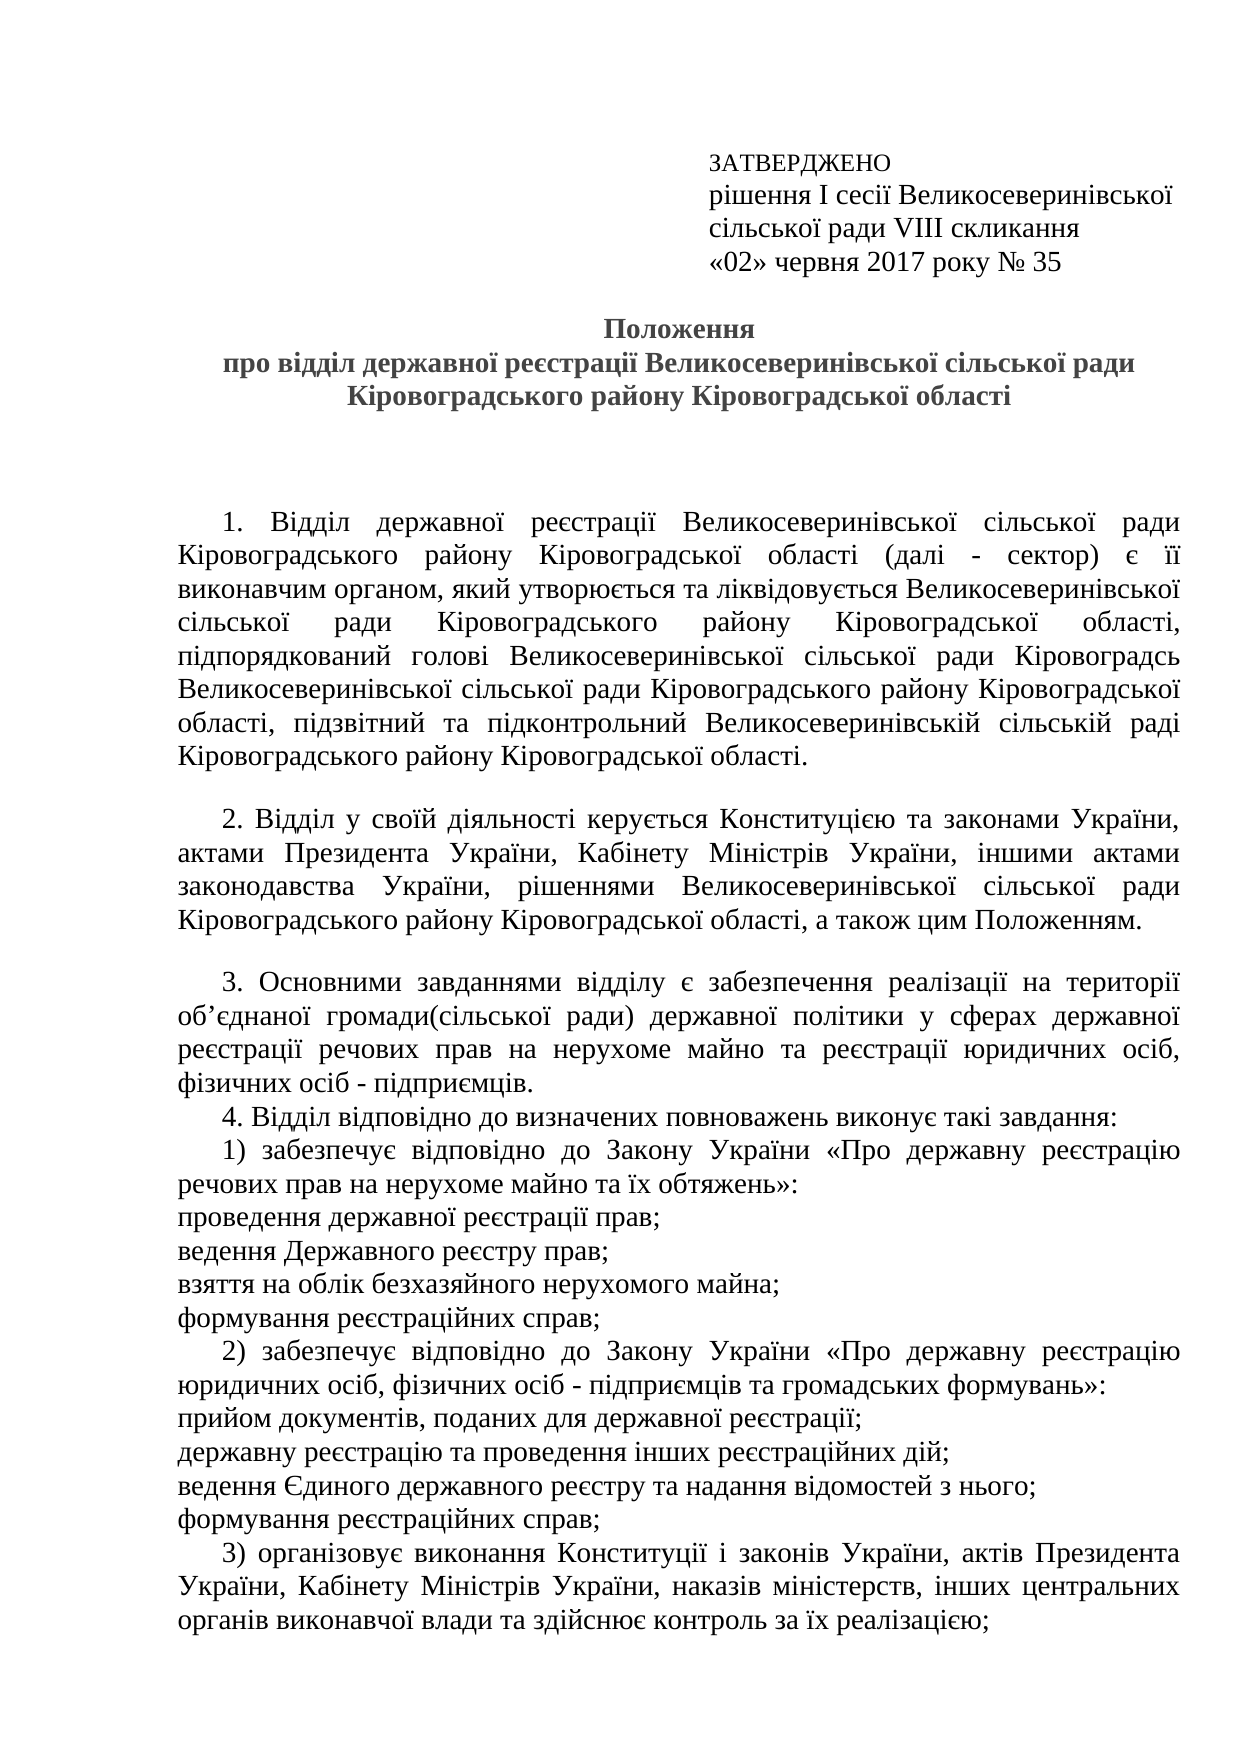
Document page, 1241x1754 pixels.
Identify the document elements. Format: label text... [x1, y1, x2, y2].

text 3. Основними завданнями відділу є забезпечення реалізації на території об’єднаної громади(сільської ради) державної політики у сферах державної реєстрації речових прав на нерухоме майно та реєстрації юридичних осіб, фізичних осіб - підприємців. [177, 964, 1181, 1099]
text Положення [177, 311, 1181, 345]
text «02» червня 2017 року № 35 [709, 244, 1181, 278]
text 4. Відділ відповідно до визначених повноважень виконує такі завдання: [177, 1099, 1181, 1132]
text проведення державної реєстрації прав; [177, 1199, 1181, 1233]
text формування реєстраційних справ; [177, 1501, 1181, 1535]
text взяття на облік безхазяйного нерухомого майна; [177, 1266, 1181, 1300]
text 1. Відділ державної реєстрації Великосеверинівської сільської ради Кіровоградського району Кіровоградської області (далі - сектор) є її виконавчим органом, який утворюється та ліквідовується Великосеверинівської сільської ради Кіровоградського району Кіровоградської області, підпорядкований голові Великосеверинівської сільської ради Кіровоградсь Великосеверинівської сільської ради Кіровоградського району Кіровоградської області, підзвітний та підконтрольний Великосеверинівській сільській раді Кіровоградського району Кіровоградської області. [177, 504, 1181, 772]
text ЗАТВЕРДЖЕНО рішення І сесії Великосеверинівської [709, 148, 1181, 211]
text сільської ради VIII скликання [709, 211, 1181, 244]
text ведення Державного реєстру прав; [177, 1233, 1181, 1266]
text 2) забезпечує відповідно до Закону України «Про державну реєстрацію юридичних осіб, фізичних осіб - підприємців та громадських формувань»: [177, 1333, 1181, 1401]
text формування реєстраційних справ; [177, 1300, 1181, 1333]
text 3) організовує виконання Конституції і законів України, актів Президента України, Кабінету Міністрів України, наказів міністерств, інших центральних органів виконавчої влади та здійснює контроль за їх реалізацією; [177, 1535, 1181, 1635]
text прийом документів, поданих для державної реєстрації; [177, 1401, 1181, 1434]
text 2. Відділ у своїй діяльності керується Конституцією та законами України, актами Президента України, Кабінету Міністрів України, іншими актами законодавства України, рішеннями Великосеверинівської сільської ради Кіровоградського району Кіровоградської області, а також цим Положенням. [177, 801, 1181, 935]
text про відділ державної реєстрації Великосеверинівської сільської ради Кіровоградського району Кіровоградської області [177, 345, 1181, 412]
text ведення Єдиного державного реєстру та надання відомостей з нього; [177, 1468, 1181, 1501]
text 1) забезпечує відповідно до Закону України «Про державну реєстрацію речових прав на нерухоме майно та їх обтяжень»: [177, 1132, 1181, 1199]
text державну реєстрацію та проведення інших реєстраційних дій; [177, 1434, 1181, 1468]
